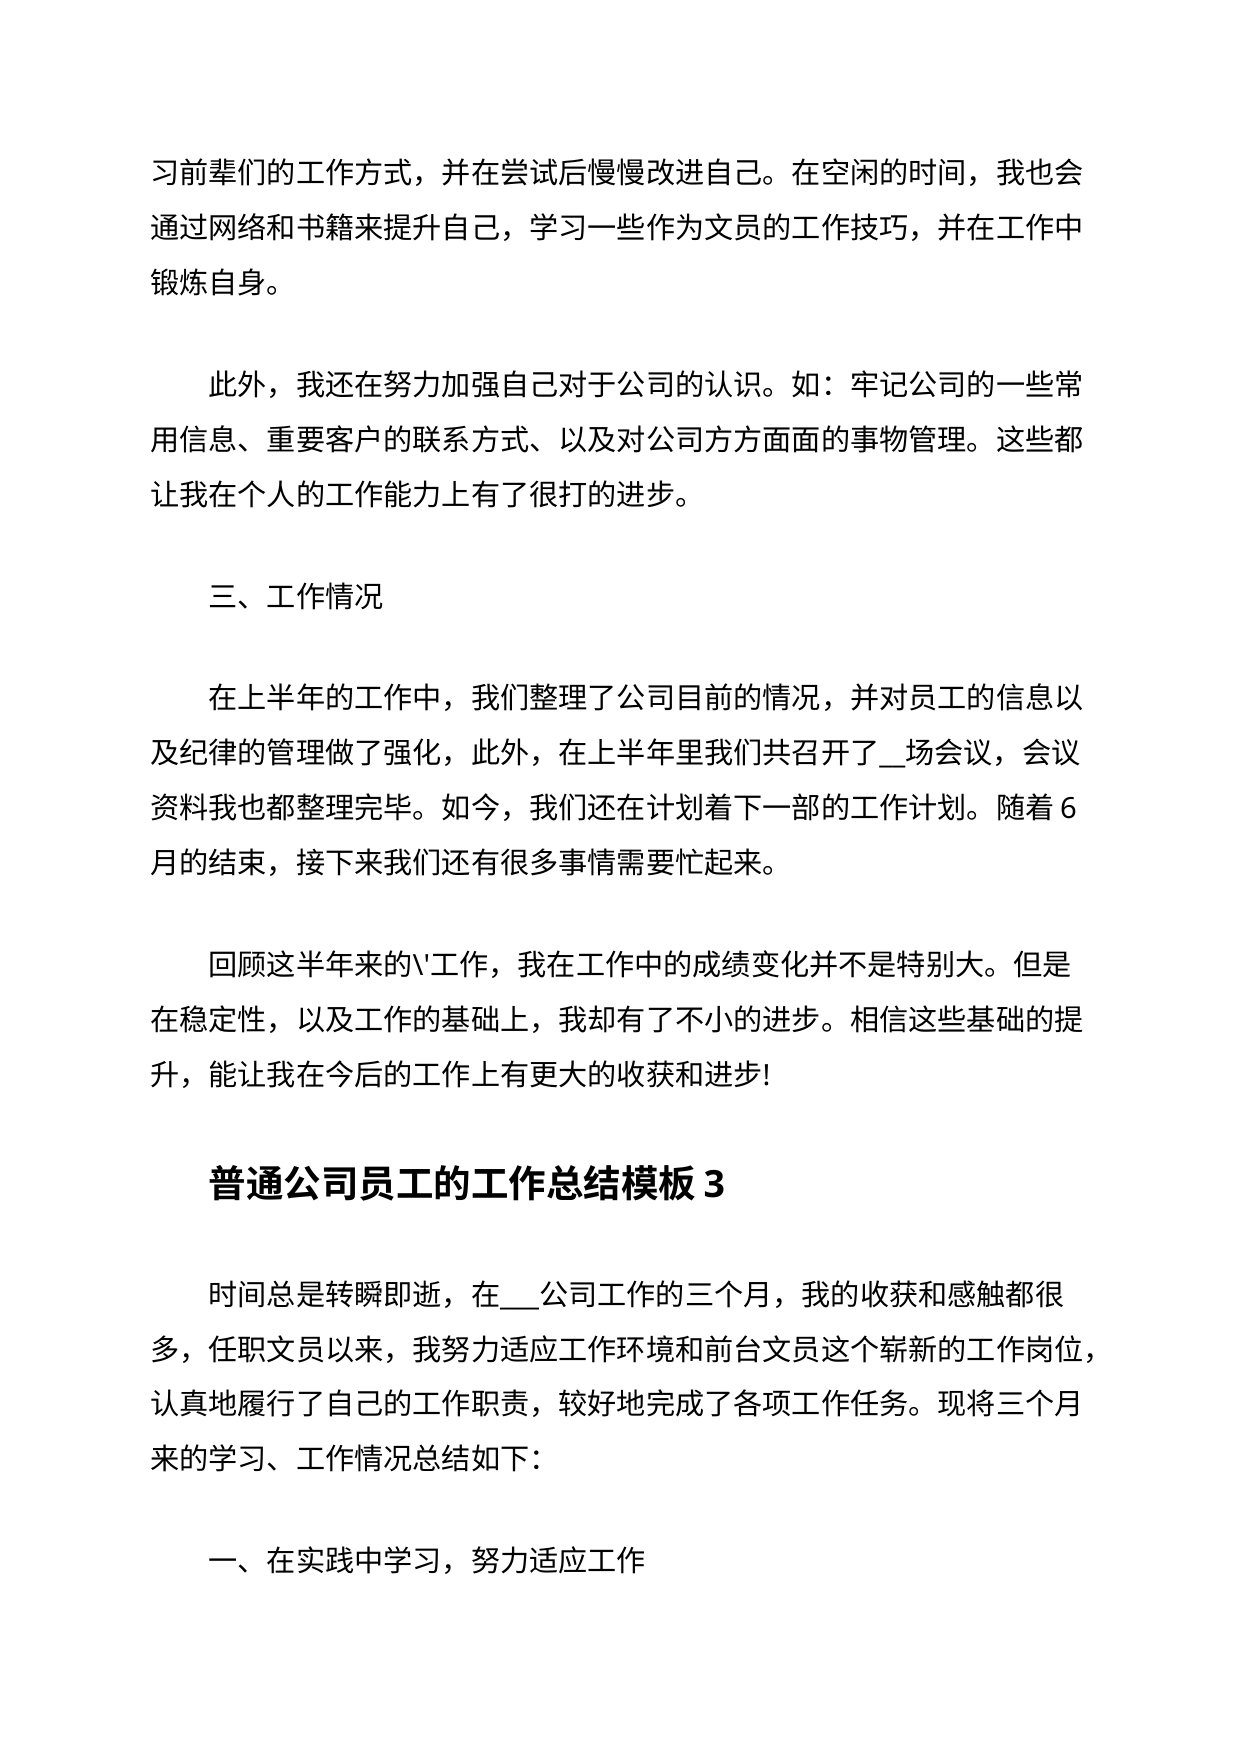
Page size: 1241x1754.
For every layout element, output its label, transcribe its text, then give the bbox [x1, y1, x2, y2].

text 此外，我还在努力加强自己对于公司的认识。如：牢记公司的一些常用信息、重要客户的联系方式、以及对公司方方面面的事物管理。这些都让我在个人的工作能力上有了很打的进步。 [150, 362, 1090, 514]
text 普通公司员工的工作总结模板3 [150, 1153, 1090, 1208]
text 时间总是转瞬即逝，在___公司工作的三个月，我的收获和感触都很多，任职文员以来，我努力适应工作环境和前台文员这个崭新的工作岗位，认真地履行了自己的工作职责，较好地完成了各项工作任务。现将三个月来的学习、工作情况总结如下： [150, 1271, 1090, 1478]
text 回顾这半年来的\'工作，我在工作中的成绩变化并不是特别大。但是在稳定性，以及工作的基础上，我却有了不小的进步。相信这些基础的提升，能让我在今后的工作上有更大的收获和进步! [150, 942, 1090, 1094]
text 三、工作情况 [150, 573, 1090, 615]
text 一、在实践中学习，努力适应工作 [150, 1538, 1090, 1580]
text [150, 150, 1090, 302]
text 在上半年的工作中，我们整理了公司目前的情况，并对员工的信息以及纪律的管理做了强化，此外，在上半年里我们共召开了__场会议，会议资料我也都整理完毕。如今，我们还在计划着下一部的工作计划。随着6月的结束，接下来我们还有很多事情需要忙起来。 [150, 675, 1090, 882]
